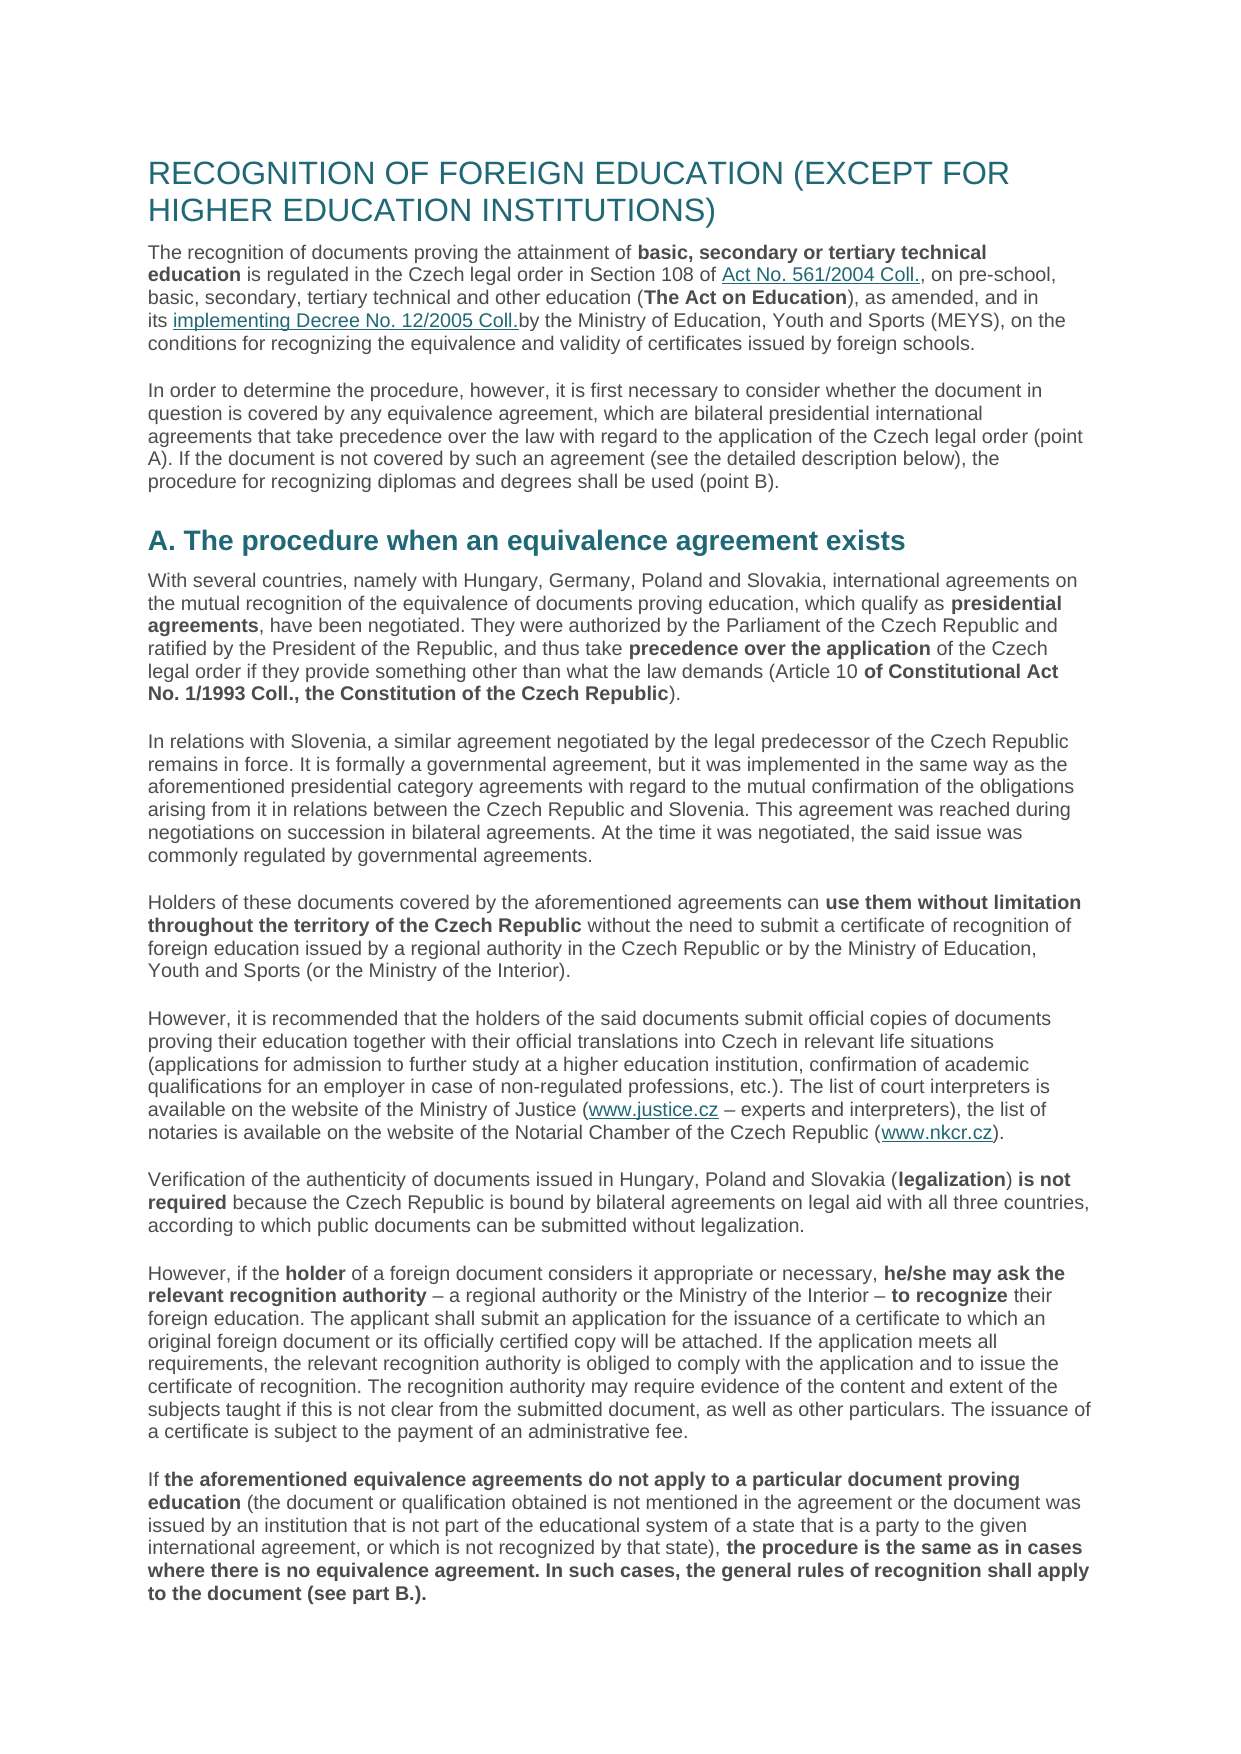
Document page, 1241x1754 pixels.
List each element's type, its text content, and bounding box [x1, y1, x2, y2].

text In order to determine the procedure, however, it is first necessary to consider whether the document in question is covered by any equivalence agreement, which are bilateral presidential international agreements that take precedence over the law with regard to the application of the Czech legal order (point A). If the document is not covered by such an agreement (see the detailed description below), the procedure for recognizing diplomas and degrees shall be used (point B). [148, 379, 1093, 493]
text However, it is recommended that the holders of the said documents submit official copies of documents proving their education together with their official translations into Czech in relevant life situations (applications for admission to further study at a higher education institution, confirmation of academic qualifications for an employer in case of non-regulated professions, etc.). The list of court interpreters is available on the website of the Ministry of Justice (www.justice.cz – experts and interpreters), the list of notaries is available on the website of the Notarial Chamber of the Czech Republic (www.nkcr.cz). [148, 1007, 1093, 1143]
text Holders of these documents covered by the aforementioned agreements can use them without limitation throughout the territory of the Czech Republic without the need to submit a certificate of recognition of foreign education issued by a regional authority in the Czech Republic or by the Ministry of Education, Youth and Sports (or the Ministry of the Interior). [148, 891, 1093, 982]
subtitle A. The procedure when an equivalence agreement exists [148, 524, 1093, 556]
text If the aforementioned equivalence agreements do not apply to a particular document proving education (the document or qualification obtained is not mentioned in the agreement or the document was issued by an institution that is not part of the educational system of a state that is a party to the given international agreement, or which is not recognized by that state), the procedure is the same as in cases where there is no equivalence agreement. In such cases, the general rules of recognition shall apply to the document (see part B.). [148, 1468, 1093, 1604]
text With several countries, namely with Hungary, Germany, Poland and Slovakia, international agreements on the mutual recognition of the equivalence of documents proving education, which qualify as presidential agreements, have been negotiated. They were authorized by the Parliament of the Czech Republic and ratified by the President of the Republic, and thus take precedence over the application of the Czech legal order if they provide something other than what the law demands (Article 10 of Constitutional Act No. 1/1993 Coll., the Constitution of the Czech Republic). [148, 569, 1093, 705]
text However, if the holder of a foreign document considers it appropriate or necessary, he/she may ask the relevant recognition authority – a regional authority or the Ministry of the Interior – to recognize their foreign education. The applicant shall submit an application for the issuance of a certificate to which an original foreign document or its officially certified copy will be attached. If the application meets all requirements, the relevant recognition authority is obliged to comply with the application and to issue the certificate of recognition. The recognition authority may require evidence of the content and extent of the subjects taught if this is not clear from the submitted document, as well as other particulars. The issuance of a certificate is subject to the payment of an administrative fee. [148, 1261, 1093, 1443]
text In relations with Slovenia, a similar agreement negotiated by the legal predecessor of the Czech Republic remains in force. It is formally a governmental agreement, but it was implemented in the same way as the aforementioned presidential category agreements with regard to the mutual confirmation of the obligations arising from it in relations between the Czech Republic and Slovenia. This agreement was reached during negotiations on succession in bilateral agreements. At the time it was negotiated, the said issue was commonly regulated by governmental agreements. [148, 730, 1093, 866]
subtitle RECOGNITION OF FOREIGN EDUCATION (EXCEPT FOR HIGHER EDUCATION INSTITUTIONS) [148, 154, 1093, 228]
text The recognition of documents proving the attainment of basic, secondary or tertiary technical education is regulated in the Czech legal order in Section 108 of Act No. 561/2004 Coll., on pre-school, basic, secondary, tertiary technical and other education (The Act on Education), as amended, and in its implementing Decree No. 12/2005 Coll.by the Ministry of Education, Youth and Sports (MEYS), on the conditions for recognizing the equivalence and validity of certificates issued by foreign schools. [148, 241, 1093, 354]
text Verification of the authenticity of documents issued in Hungary, Poland and Slovakia (legalization) is not required because the Czech Republic is bound by bilateral agreements on legal aid with all three countries, according to which public documents can be submitted without legalization. [148, 1168, 1093, 1236]
